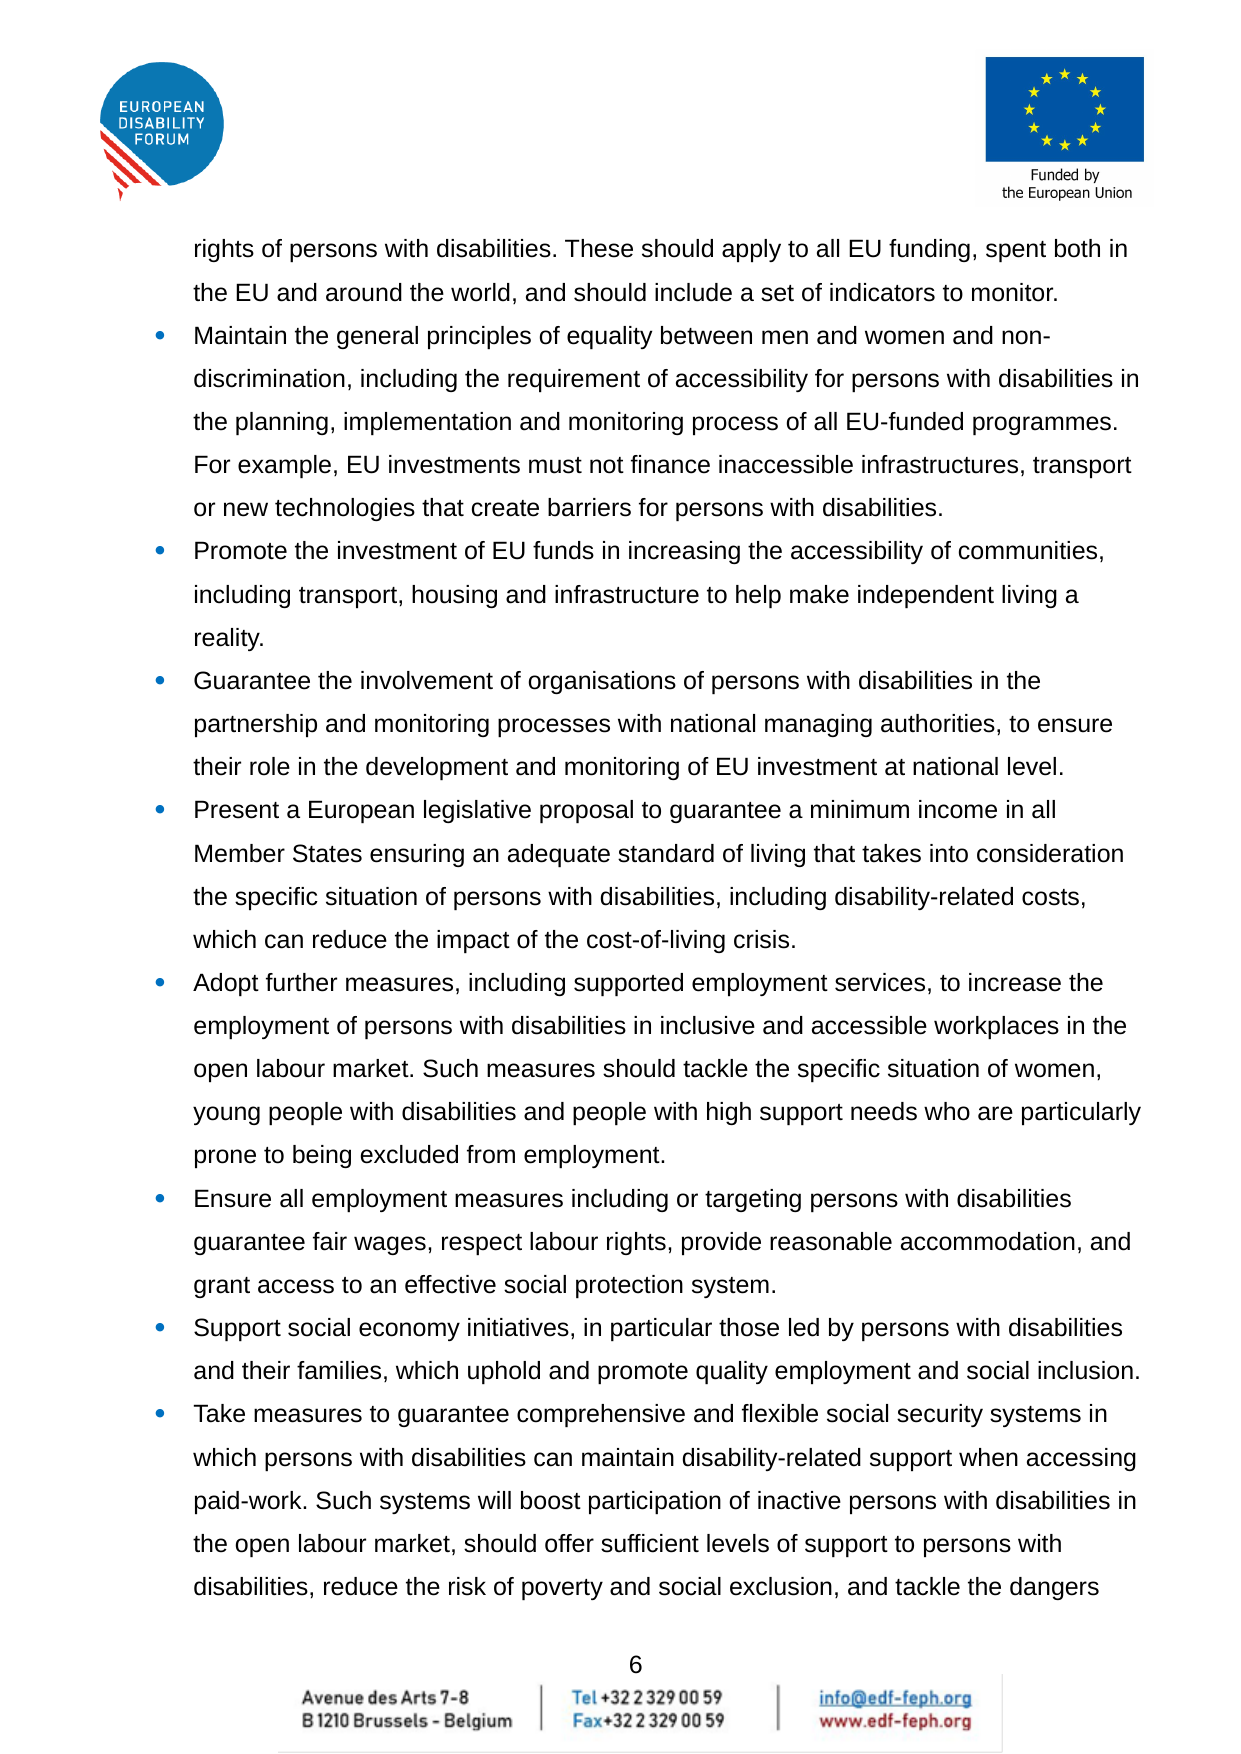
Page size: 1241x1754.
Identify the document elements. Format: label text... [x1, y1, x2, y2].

picture [975, 49, 1154, 207]
list Adopt further measures, including supported employment services, to increase the employment of persons with disabilities in inclusive and accessible workplaces in the open labour market. Such measures should tackle the specific situation of women, young people with disabilities and people with high support needs who are particularly prone to being excluded from employment. [156, 968, 1153, 1169]
picture [97, 59, 226, 202]
list Present a European legislative proposal to guarantee a minimum income in all Member States ensuring an adequate standard of living that takes into consideration the specific situation of persons with disabilities, including disability-related costs, which can reduce the impact of the cost-of-living crisis. [156, 795, 1153, 953]
list Promote the investment of EU funds in increasing the accessibility of communities, including transport, housing and infrastructure to help make independent living a reality. [156, 536, 1153, 651]
list Maintain the general principles of equality between men and women and non-discrimination, including the requirement of accessibility for persons with disabilities in the planning, implementation and monitoring process of all EU-funded programmes. For example, EU investments must not finance inaccessible infrastructures, transport or new technologies that create barriers for persons with disabilities. [156, 321, 1153, 522]
list Guarantee the involvement of organisations of persons with disabilities in the partnership and monitoring processes with national managing authorities, to ensure their role in the development and monitoring of EU investment at national level. [156, 666, 1153, 781]
list Ensure all employment measures including or targeting persons with disabilities guarantee fair wages, respect labour rights, provide reasonable accommodation, and grant access to an effective social protection system. [156, 1184, 1153, 1299]
picture [278, 1674, 1003, 1754]
list Support social economy initiatives, in particular those led by persons with disabilities and their families, which uphold and promote quality employment and social inclusion. [156, 1313, 1153, 1385]
